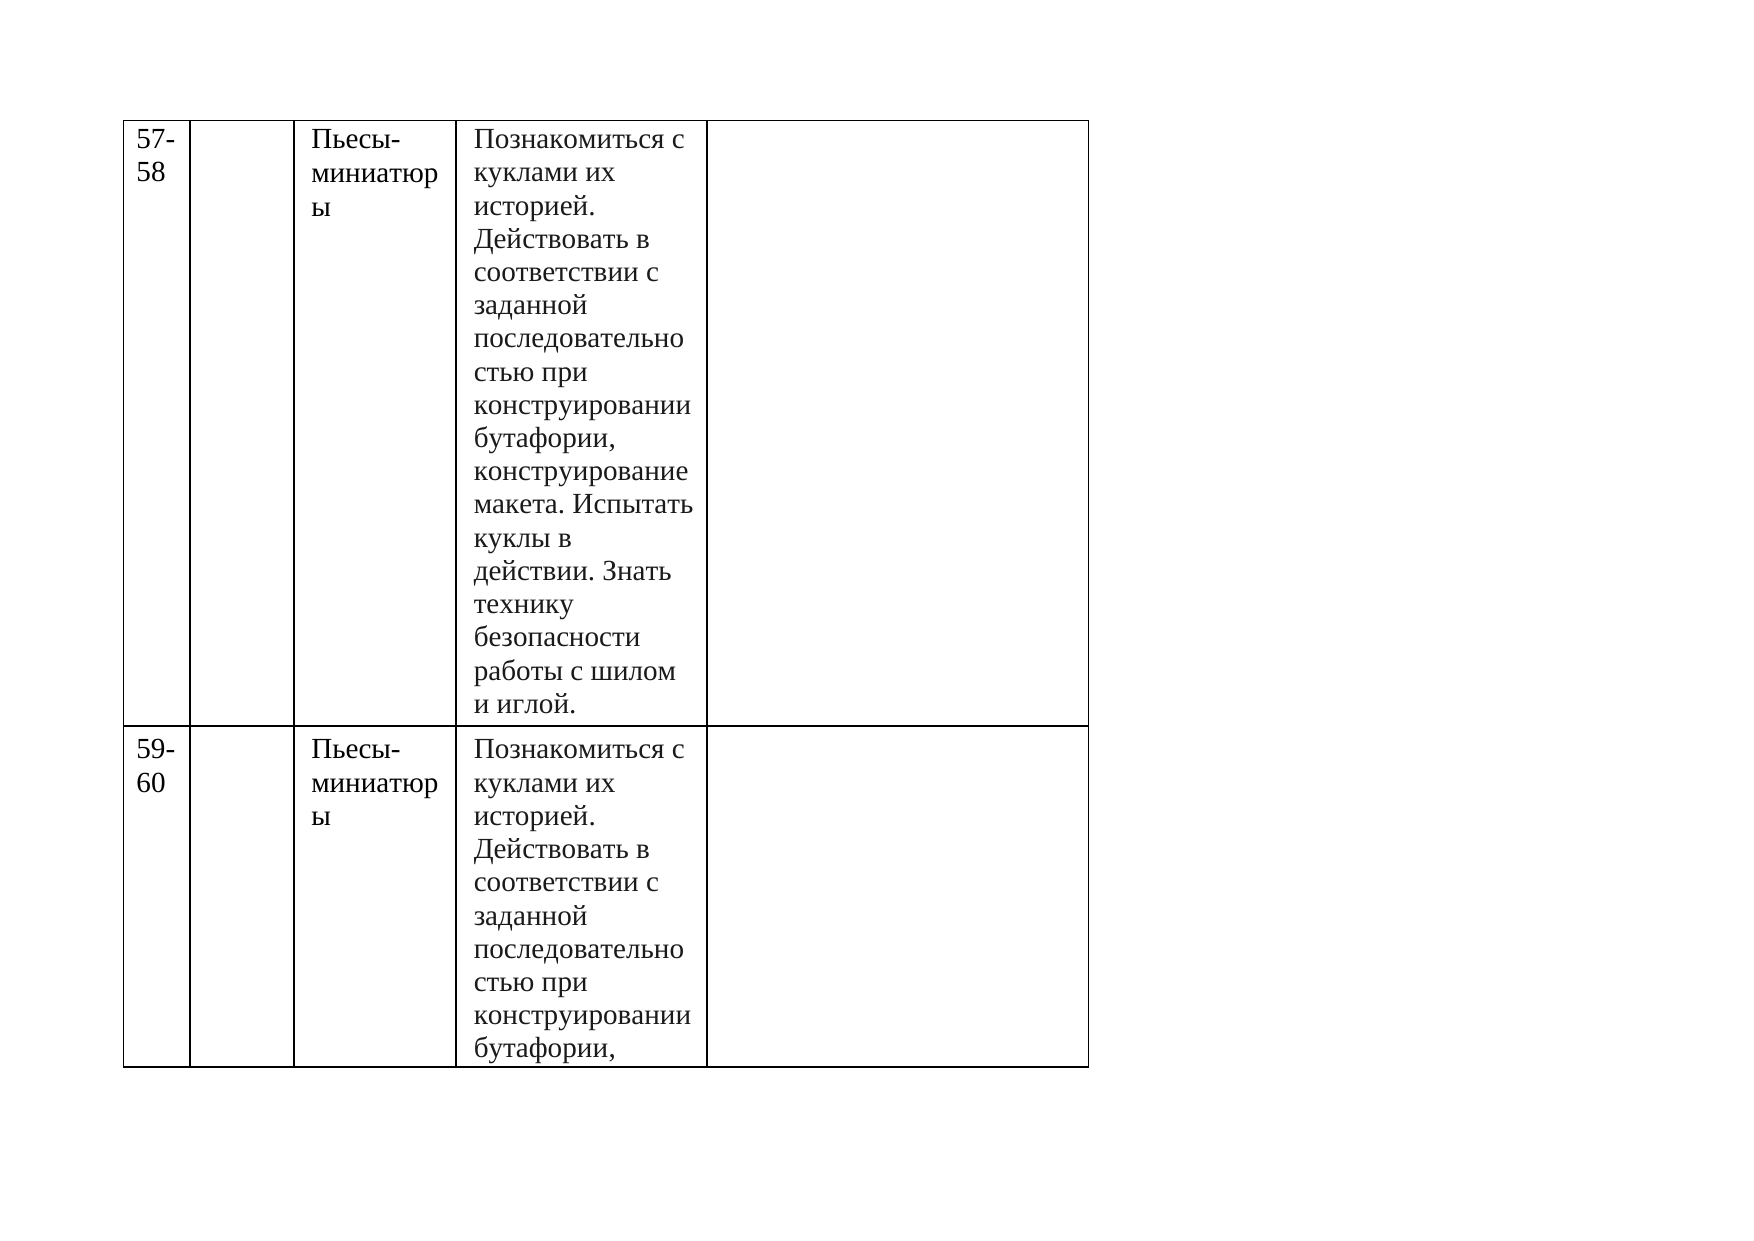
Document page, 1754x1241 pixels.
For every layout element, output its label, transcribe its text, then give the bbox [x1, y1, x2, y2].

table_cell Познакомиться с куклами их историей. Действовать в соответствии с заданной последовательно стью при конструировании бутафории, [457, 727, 706, 1066]
table_header Познакомиться с куклами их историей. Действовать в соответствии с заданной последовательно стью при конструировании бутафории, конструирование макета. Испытать куклы в действии. Знать технику безопасности работы с шилом и иглой. [457, 121, 706, 725]
table_cell 59-60 [124, 727, 189, 1066]
table_cell [191, 727, 293, 1066]
table_header 57-58 [124, 121, 189, 725]
table_header Пьесы-миниатюр ы [295, 121, 455, 725]
table_cell Пьесы-миниатюр ы [295, 727, 455, 1066]
table_cell [708, 727, 1088, 1066]
table_header [191, 121, 293, 725]
table_header [708, 121, 1088, 725]
